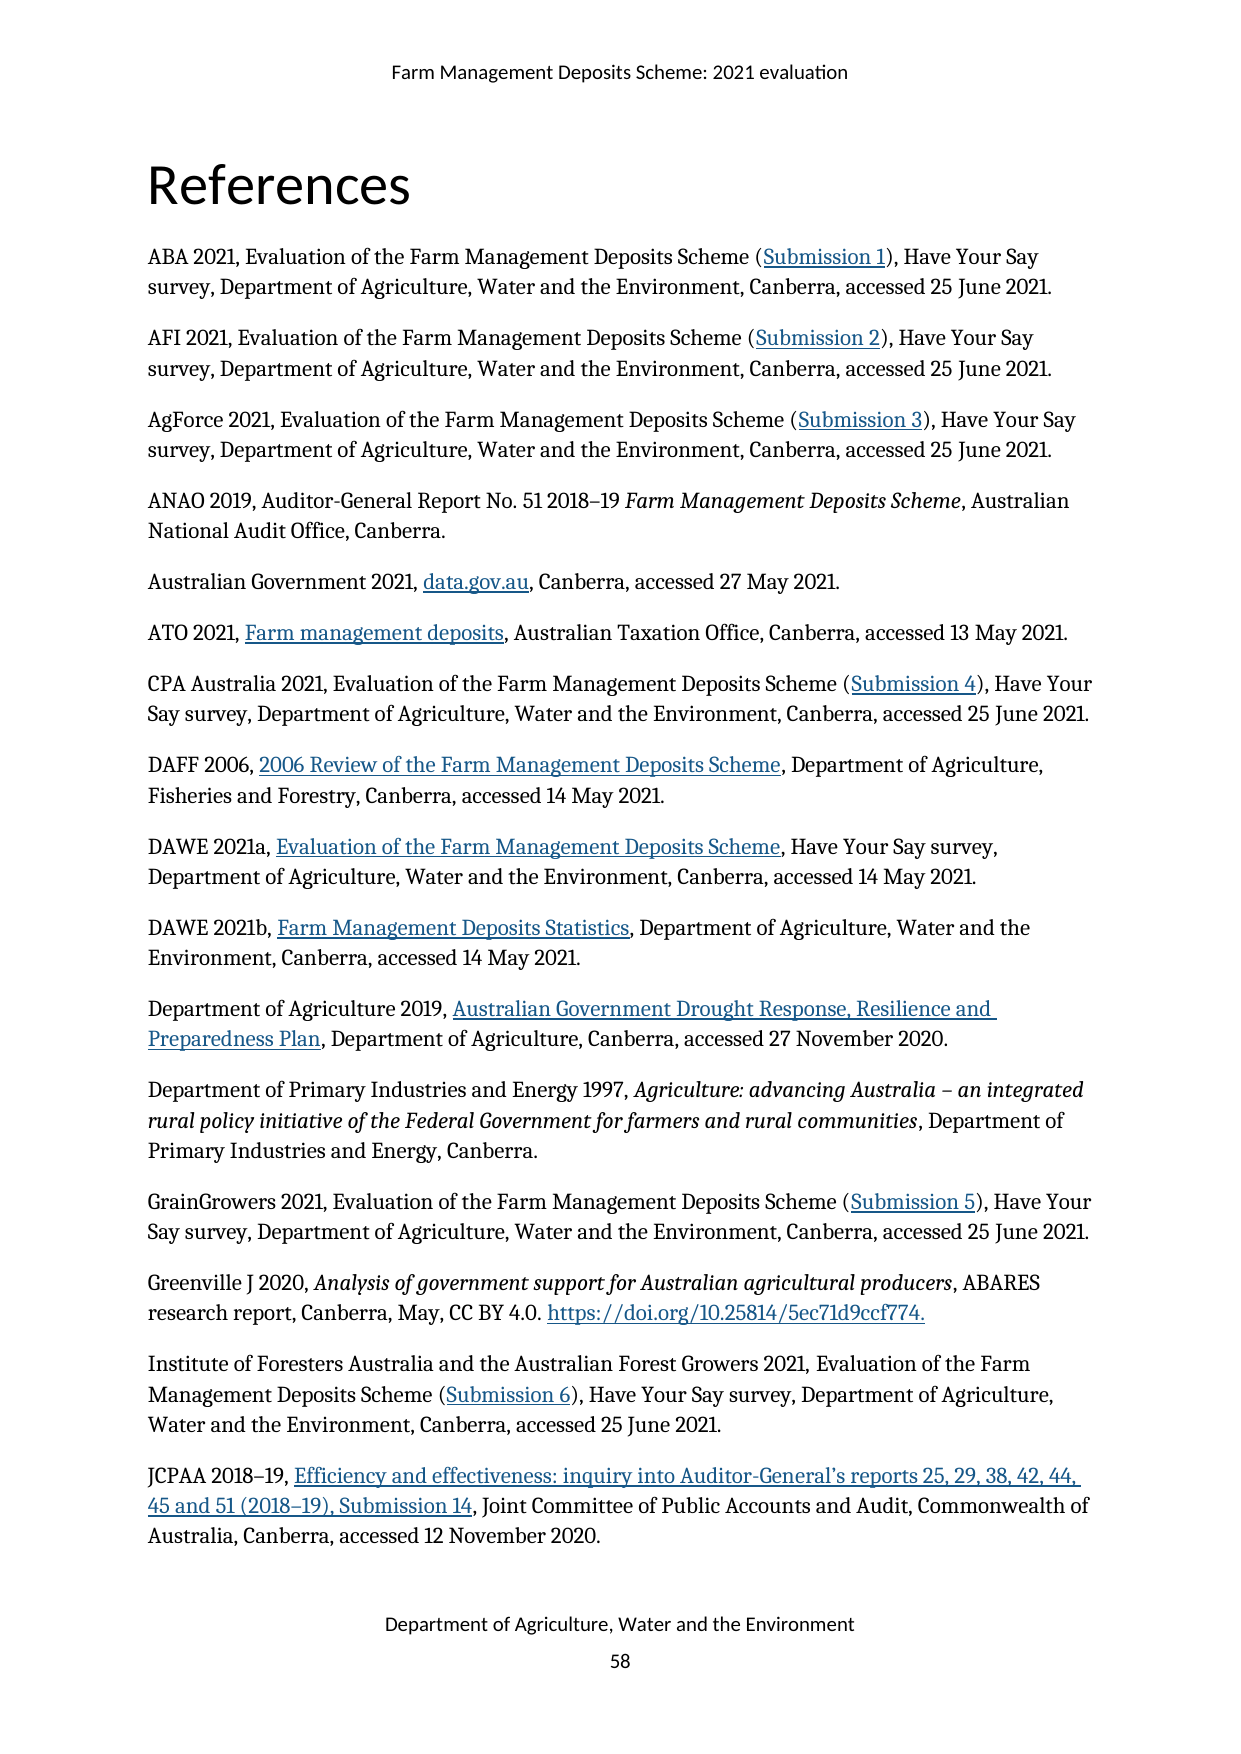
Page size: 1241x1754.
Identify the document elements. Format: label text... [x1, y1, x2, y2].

text Institute of Foresters Australia and the Australian Forest Growers 2021, (Submission 6), Have Your Say survey, Department of Agriculture, Water and the Environment, Canberra, accessed 25 June 2021. [148, 1351, 1092, 1438]
text DAWE 2021b, Farm Management Deposits Statistics, Department of Agriculture, Water and the Environment, Canberra, accessed 14 May 2021. [148, 915, 1092, 971]
text JCPAA 2018–19, Efficiency and effectiveness: inquiry into Auditor-General’s reports 25, 29, 38, 42, 44, 45 and 51 (2018–19), Submission 14, Joint Committee of Public Accounts and Audit, Commonwealth of Australia, Canberra, accessed 12 November 2020. [148, 1463, 1092, 1549]
text ATO 2021, Farm management deposits, Australian Taxation Office, Canberra, accessed 13 May 2021. [148, 620, 1092, 646]
text Department of Agriculture 2019, Australian Government Drought Response, Resilience and Preparedness Plan, Department of Agriculture, Canberra, accessed 27 November 2020. [148, 996, 1092, 1053]
text CPA Australia 2021, Evaluation of the Farm Management Deposits Scheme (Submission 4), Have Your Say survey, Department of Agriculture, Water and the Environment, Canberra, accessed 25 June 2021. [148, 671, 1092, 728]
text DAWE 2021a, Evaluation of the Farm Management Deposits Scheme, Have Your Say survey, Department of Agriculture, Water and the Environment, Canberra, accessed 14 May 2021. [148, 833, 1092, 890]
text Department of Primary Industries and Energy 1997, Agriculture: advancing Australia – an integrated rural policy initiative of the Federal Government for farmers and rural communities, Department of Primary Industries and Energy, Canberra. [148, 1077, 1092, 1164]
text Greenville J 2020, Analysis of government support for Australian agricultural producers, ABARES research report, Canberra, May, CC BY 4.0. https://doi.org/10.25814/5ec71d9ccf774. [148, 1270, 1092, 1327]
text ABA 2021, Evaluation of the Farm Management Deposits Scheme (Submission 1), Have Your Say survey, Department of Agriculture, Water and the Environment, Canberra, accessed 25 June 2021. [148, 244, 1092, 301]
text GrainGrowers 2021, Evaluation of the Farm Management Deposits Scheme (Submission 5), Have Your Say survey, Department of Agriculture, Water and the Environment, Canberra, accessed 25 June 2021. [148, 1189, 1092, 1245]
text ANAO 2019, Auditor-General Report No. 51 2018–19 Farm Management Deposits Scheme, Australian National Audit Office, Canberra. [148, 488, 1092, 544]
text Australian Government 2021, data.gov.au, Canberra, accessed 27 May 2021. [148, 569, 1092, 595]
subtitle References [148, 148, 1092, 219]
text AFI 2021, Evaluation of the Farm Management Deposits Scheme (Submission 2), Have Your Say survey, Department of Agriculture, Water and the Environment, Canberra, accessed 25 June 2021. [148, 325, 1092, 382]
text DAFF 2006, 2006 Review of the Farm Management Deposits Scheme, Department of Agriculture, Fisheries and Forestry, Canberra, accessed 14 May 2021. [148, 752, 1092, 809]
text AgForce 2021, Evaluation of the Farm Management Deposits Scheme (Submission 3), Have Your Say survey, Department of Agriculture, Water and the Environment, Canberra, accessed 25 June 2021. [148, 406, 1092, 463]
